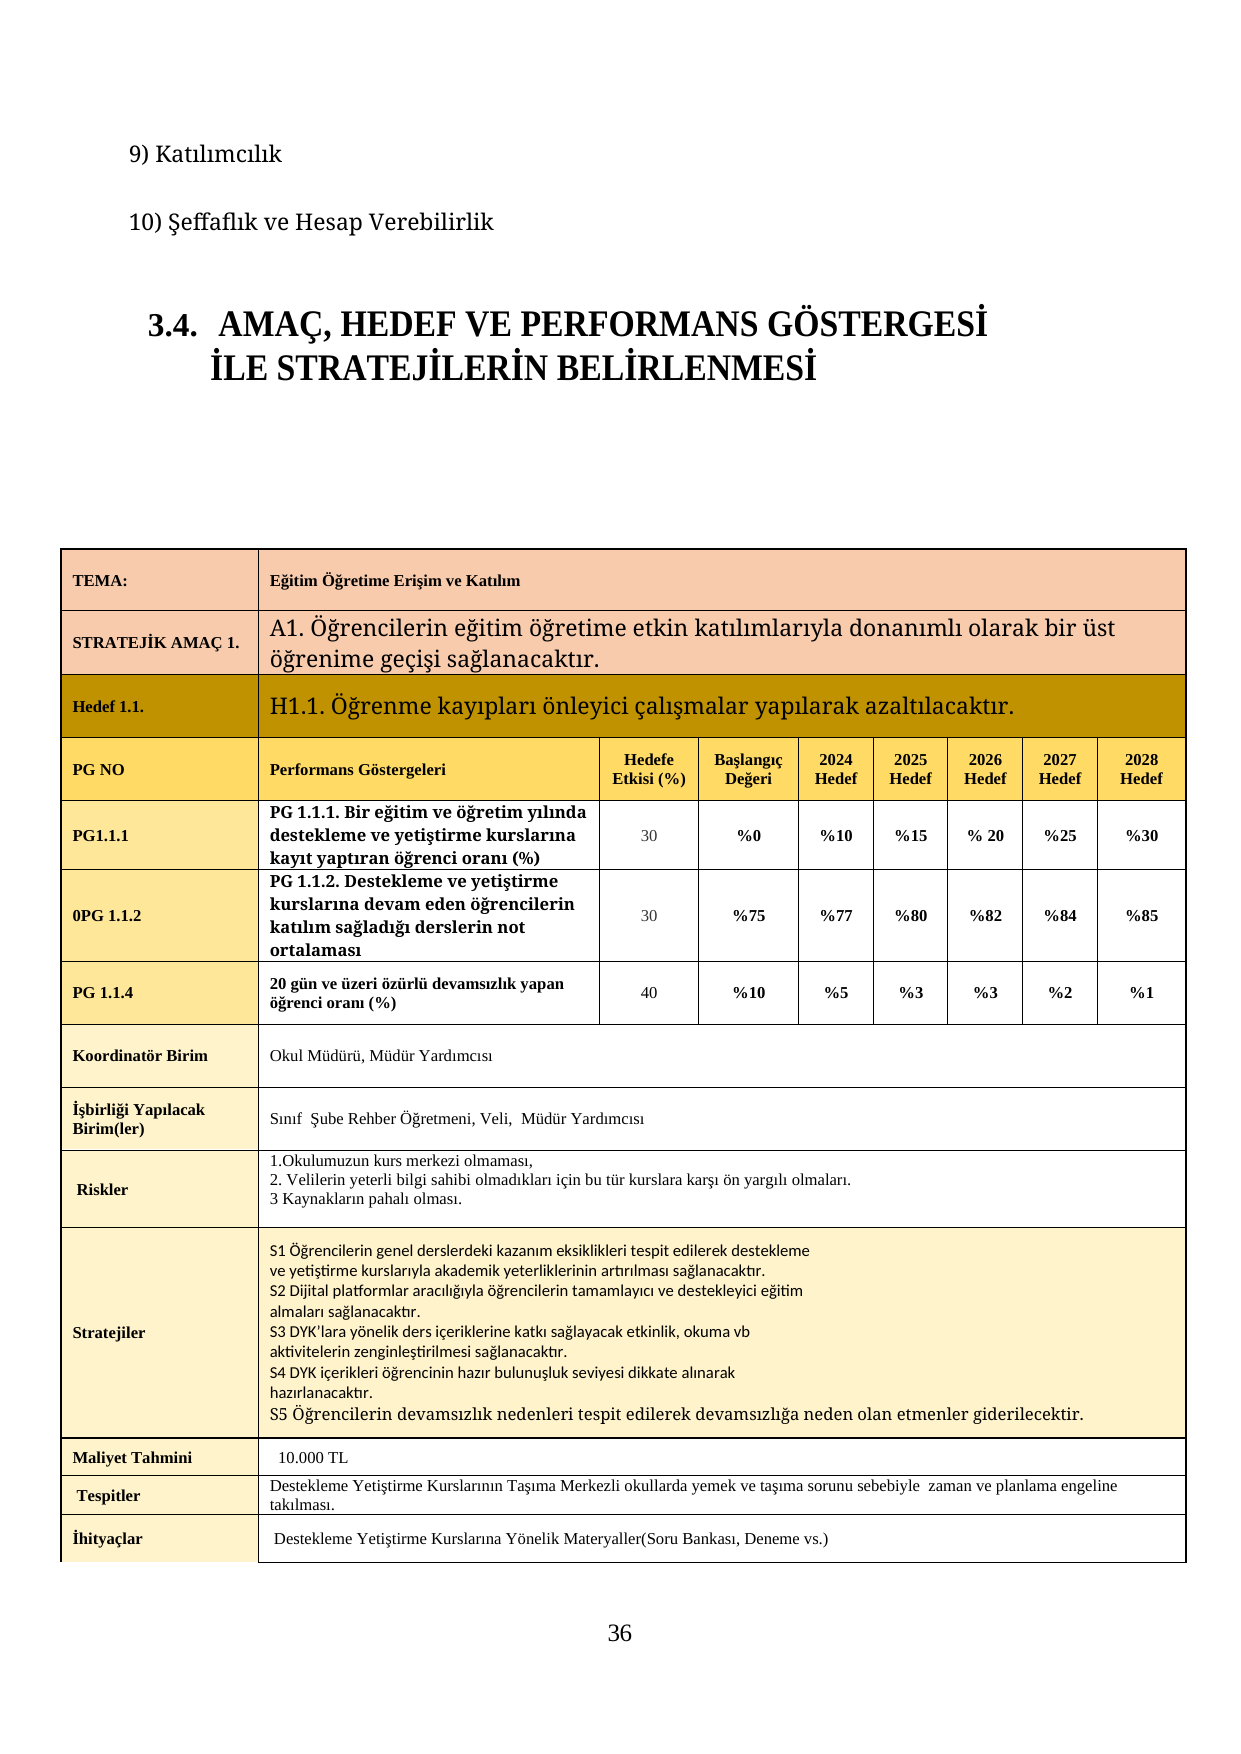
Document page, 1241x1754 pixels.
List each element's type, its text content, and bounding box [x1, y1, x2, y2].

table_cell H1.1. Öğrenme kayıpları önleyici çalışmalar yapılarak azaltılacaktır. [259, 675, 1185, 737]
table_cell Hedef 1.1. [62, 675, 258, 737]
table_cell 20 gün ve üzeri özürlü devamsızlık yapan öğrenci oranı (%) [259, 962, 599, 1024]
table_cell %2 [1023, 962, 1097, 1024]
table_cell 40 [600, 962, 698, 1024]
table_cell 2028 Hedef [1098, 738, 1185, 800]
table_header TEMA: [62, 550, 258, 610]
table_cell Sınıf Şube Rehber Öğretmeni, Veli, Müdür Yardımcısı [259, 1088, 1185, 1149]
table_cell %30 [1098, 801, 1185, 869]
table_cell STRATEJİK AMAÇ 1. [62, 611, 258, 674]
table_cell 30 [600, 870, 698, 961]
table_cell %5 [799, 962, 873, 1024]
table_cell 2026 Hedef [948, 738, 1022, 800]
table_cell PG 1.1.2. Destekleme ve yetiştirme kurslarına devam eden öğrencilerin katılım sağladığı derslerin not ortalaması [259, 870, 599, 961]
table_cell Destekleme Yetiştirme Kurslarına Yönelik Materyaller(Soru Bankası, Deneme vs.) [259, 1515, 1185, 1562]
table_cell % 20 [948, 801, 1022, 869]
table_cell Performans Göstergeleri [259, 738, 599, 800]
list 9) Katılımcılık [128, 137, 1198, 169]
table_cell 1.Okulumuzun kurs merkezi olmaması, 2. Velilerin yeterli bilgi sahibi olmadıkları için bu tür kurslara karşı ön yargılı olmaları. 3 Kaynakların pahalı olması. [259, 1151, 1185, 1227]
table_cell PG 1.1.1. Bir eğitim ve öğretim yılında destekleme ve yetiştirme kurslarına kayıt yaptıran öğrenci oranı (%) [259, 801, 599, 869]
table_cell S1 Öğrencilerin genel derslerdeki kazanım eksiklikleri tespit edilerek destekleme ve yetiştirme kurslarıyla akademik yeterliklerinin artırılması sağlanacaktır. S2 Dijital platformlar aracılığıyla öğrencilerin tamamlayıcı ve destekleyici eğitim almaları sağlanacaktır. S3 DYK’lara yönelik ders içeriklerine katkı sağlayacak etkinlik, okuma vb aktivitelerin zenginleştirilmesi sağlanacaktır. S4 DYK içerikleri öğrencinin hazır bulunuşluk seviyesi dikkate alınarak hazırlanacaktır. S5 Öğrencilerin devamsızlık nedenleri tespit edilerek devamsızlığa neden olan etmenler giderilecektir. [259, 1228, 1185, 1437]
table_cell %85 [1098, 870, 1185, 961]
table_cell %3 [874, 962, 947, 1024]
table_cell %82 [948, 870, 1022, 961]
table_cell Tespitler [62, 1476, 258, 1514]
table_cell %10 [799, 801, 873, 869]
table_cell A1. Öğrencilerin eğitim öğretime etkin katılımlarıyla donanımlı olarak bir üst öğrenime geçişi sağlanacaktır. [259, 611, 1185, 674]
table_cell Maliyet Tahmini [62, 1439, 258, 1475]
table_cell %3 [948, 962, 1022, 1024]
list 10) Şeffaflık ve Hesap Verebilirlik [128, 206, 1198, 237]
table_cell İşbirliği Yapılacak Birim(ler) [62, 1088, 258, 1149]
table_cell 2027 Hedef [1023, 738, 1097, 800]
table_cell 30 [600, 801, 698, 869]
table_cell PG1.1.1 [62, 801, 258, 869]
table_header Eğitim Öğretime Erişim ve Katılım [259, 550, 1185, 610]
table_cell %77 [799, 870, 873, 961]
table_cell Riskler [62, 1151, 258, 1227]
table_cell 2024 Hedef [799, 738, 873, 800]
table_cell %80 [874, 870, 947, 961]
table_cell Hedefe Etkisi (%) [600, 738, 698, 800]
table_cell %10 [699, 962, 798, 1024]
table_cell %1 [1098, 962, 1185, 1024]
table_cell %0 [699, 801, 798, 869]
table_cell İhityaçlar [62, 1515, 258, 1562]
table_cell PG 1.1.4 [62, 962, 258, 1024]
subtitle AMAÇ, HEDEF VE PERFORMANS GÖSTERGESİ İLE STRATEJİLERİN BELİRLENMESİ [148, 302, 1054, 388]
table_cell %25 [1023, 801, 1097, 869]
table_cell %15 [874, 801, 947, 869]
table_cell 10.000 TL [259, 1439, 1185, 1475]
table_cell Stratejiler [62, 1228, 258, 1437]
table_cell 2025 Hedef [874, 738, 947, 800]
table_cell Başlangıç Değeri [699, 738, 798, 800]
table_cell %75 [699, 870, 798, 961]
table_cell Koordinatör Birim [62, 1025, 258, 1087]
table_cell Okul Müdürü, Müdür Yardımcısı [259, 1025, 1185, 1087]
table_cell Destekleme Yetiştirme Kurslarının Taşıma Merkezli okullarda yemek ve taşıma sorunu sebebiyle zaman ve planlama engeline takılması. [259, 1476, 1185, 1514]
table_cell 0PG 1.1.2 [62, 870, 258, 961]
table_cell PG NO [62, 738, 258, 800]
table_cell %84 [1023, 870, 1097, 961]
